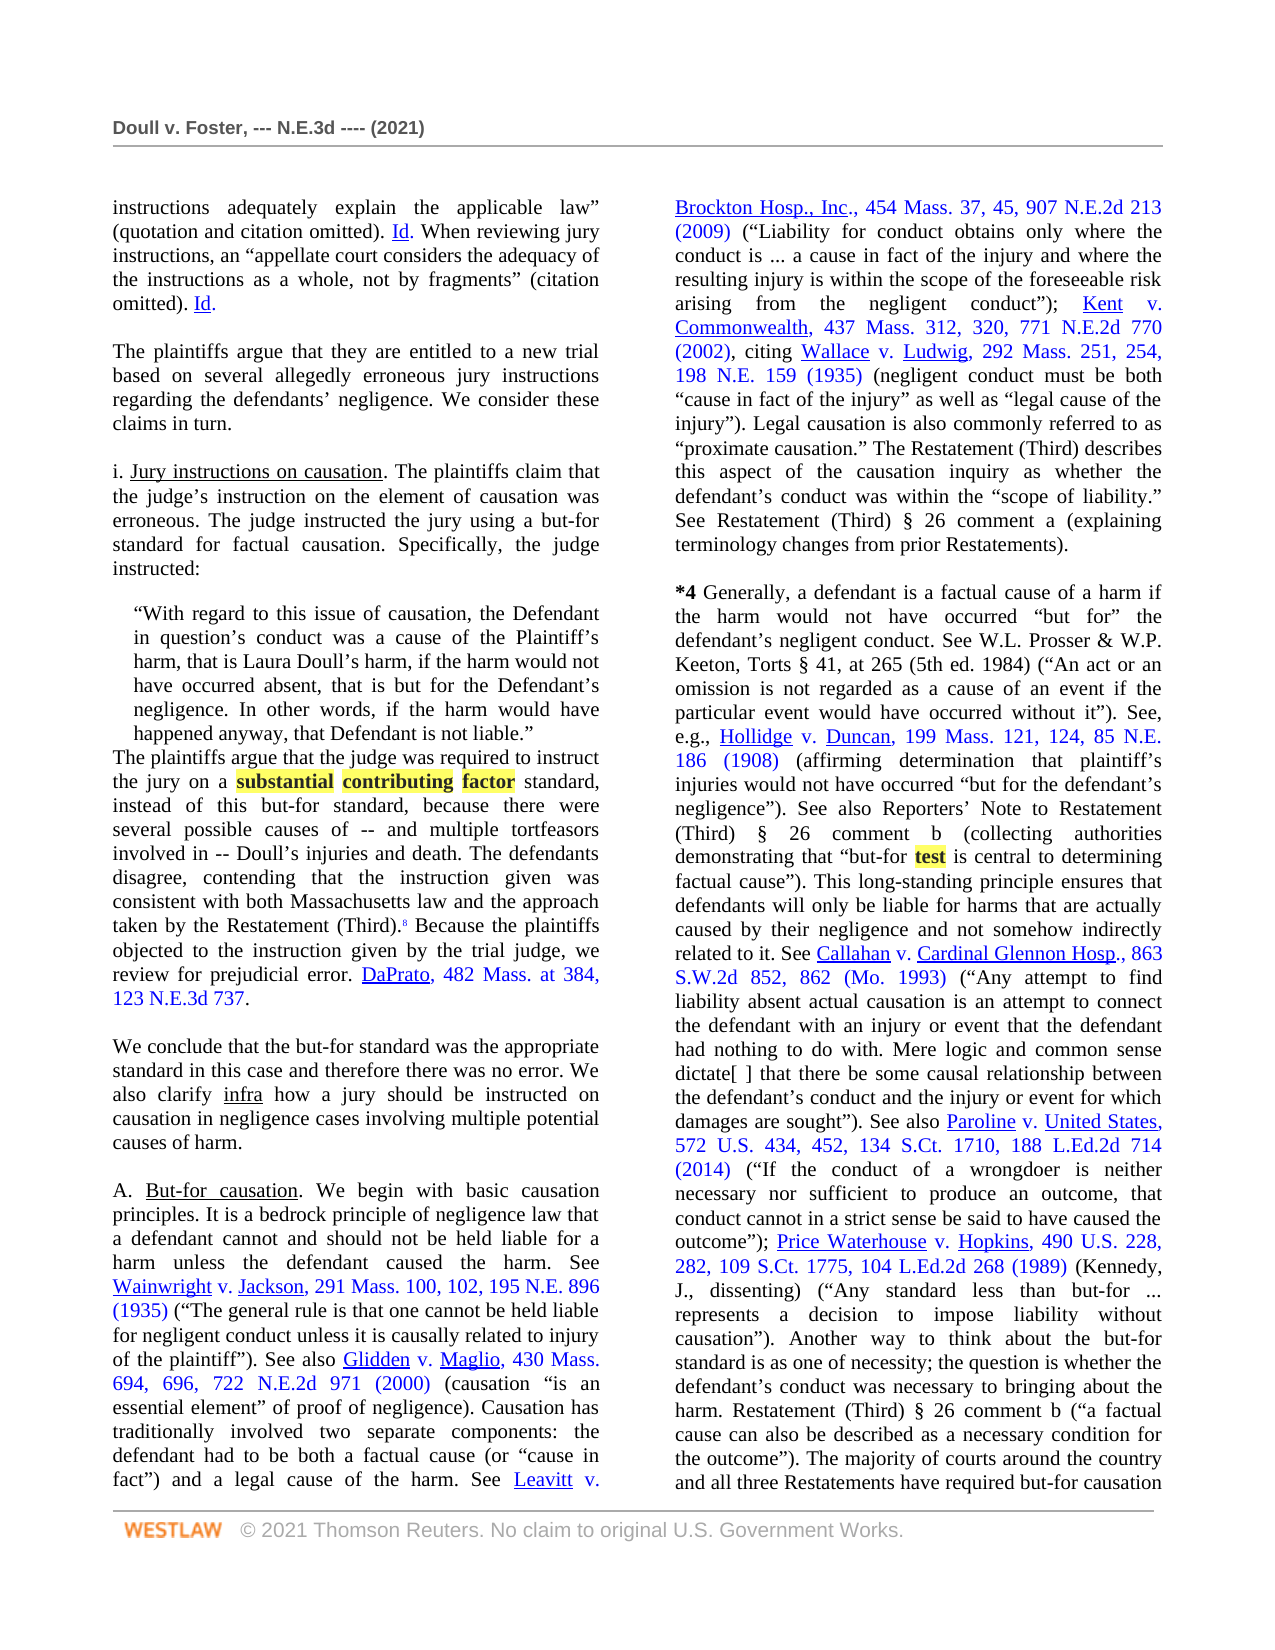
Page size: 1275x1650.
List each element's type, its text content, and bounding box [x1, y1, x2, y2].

text The plaintiffs argue that they are entitled to a new trial based on several allegedly erroneous jury instructions regarding the defendants’ negligence. We consider these claims in turn. [112, 339, 600, 435]
text A. But-for causation. We begin with basic causation principles. It is a bedrock principle of negligence law that a defendant cannot and should not be held liable for a harm unless the defendant caused the harm. See Wainwright v. Jackson, 291 Mass. 100, 102, 195 N.E. 896 (1935) (“The general rule is that one cannot be held liable for negligent conduct unless it is causally related to injury of the plaintiff”). See also Glidden v. Maglio, 430 Mass. 694, 696, 722 N.E.2d 971 (2000) (causation “is an essential element” of proof of negligence). Causation has traditionally involved two separate components: the defendant had to be both a factual cause (or “cause in fact”) and a legal cause of the harm. See Leavitt v. Brockton Hosp., Inc., 454 Mass. 37, 45, 907 N.E.2d 213 (2009) (“Liability for conduct obtains only where the conduct is ... a cause in fact of the injury and where the resulting injury is within the scope of the foreseeable risk arising from the negligent conduct”); Kent v. Commonwealth, 437 Mass. 312, 320, 771 N.E.2d 770 (2002), citing Wallace v. Ludwig, 292 Mass. 251, 254, 198 N.E. 159 (1935) (negligent conduct must be both “cause in fact of the injury” as well as “legal cause of the injury”). Legal causation is also commonly referred to as “proximate causation.” The Restatement (Third) describes this aspect of the causation inquiry as whether the defendant’s conduct was within the “scope of liability.” See Restatement (Third) § 26 comment a (explaining terminology changes from prior Restatements). [112, 1178, 600, 1491]
text We conclude that the but-for standard was the appropriate standard in this case and therefore there was no error. We also clarify infra how a jury should be instructed on causation in negligence cases involving multiple potential causes of harm. [112, 1034, 600, 1154]
picture [112, 1522, 235, 1538]
text “With regard to this issue of causation, the Defendant in question’s conduct was a cause of the Plaintiff’s harm, that is Laura Doull’s harm, if the harm would not have occurred absent, that is but for the Defendant’s negligence. In other words, if the harm would have happened anyway, that Defendant is not liable.” [133, 601, 600, 745]
text The plaintiffs argue that the judge was required to instruct the jury on a substantial contributing factor standard, instead of this but-for standard, because there were several possible causes of -- and multiple tortfeasors involved in -- Doull’s injuries and death. The defendants disagree, contending that the instruction given was consistent with both Massachusetts law and the approach taken by the Restatement (Third).8 Because the plaintiffs objected to the instruction given by the trial judge, we review for prejudicial error. DaPrato, 482 Mass. at 384, 123 N.E.3d 737. [112, 745, 600, 1010]
text A. But-for causation. We begin with basic causation principles. It is a bedrock principle of negligence law that a defendant cannot and should not be held liable for a harm unless the defendant caused the harm. See Wainwright v. Jackson, 291 Mass. 100, 102, 195 N.E. 896 (1935) (“The general rule is that one cannot be held liable for negligent conduct unless it is causally related to injury of the plaintiff”). See also Glidden v. Maglio, 430 Mass. 694, 696, 722 N.E.2d 971 (2000) (causation “is an essential element” of proof of negligence). Causation has traditionally involved two separate components: the defendant had to be both a factual cause (or “cause in fact”) and a legal cause of the harm. See Leavitt v. Brockton Hosp., Inc., 454 Mass. 37, 45, 907 N.E.2d 213 (2009) (“Liability for conduct obtains only where the conduct is ... a cause in fact of the injury and where the resulting injury is within the scope of the foreseeable risk arising from the negligent conduct”); Kent v. Commonwealth, 437 Mass. 312, 320, 771 N.E.2d 770 (2002), citing Wallace v. Ludwig, 292 Mass. 251, 254, 198 N.E. 159 (1935) (negligent conduct must be both “cause in fact of the injury” as well as “legal cause of the injury”). Legal causation is also commonly referred to as “proximate causation.” The Restatement (Third) describes this aspect of the causation inquiry as whether the defendant’s conduct was within the “scope of liability.” See Restatement (Third) § 26 comment a (explaining terminology changes from prior Restatements). [675, 195, 1162, 556]
text i. Jury instructions on causation. The plaintiffs claim that the judge’s instruction on the element of causation was erroneous. The judge instructed the jury using a but-for standard for factual causation. Specifically, the judge instructed: [112, 459, 600, 580]
